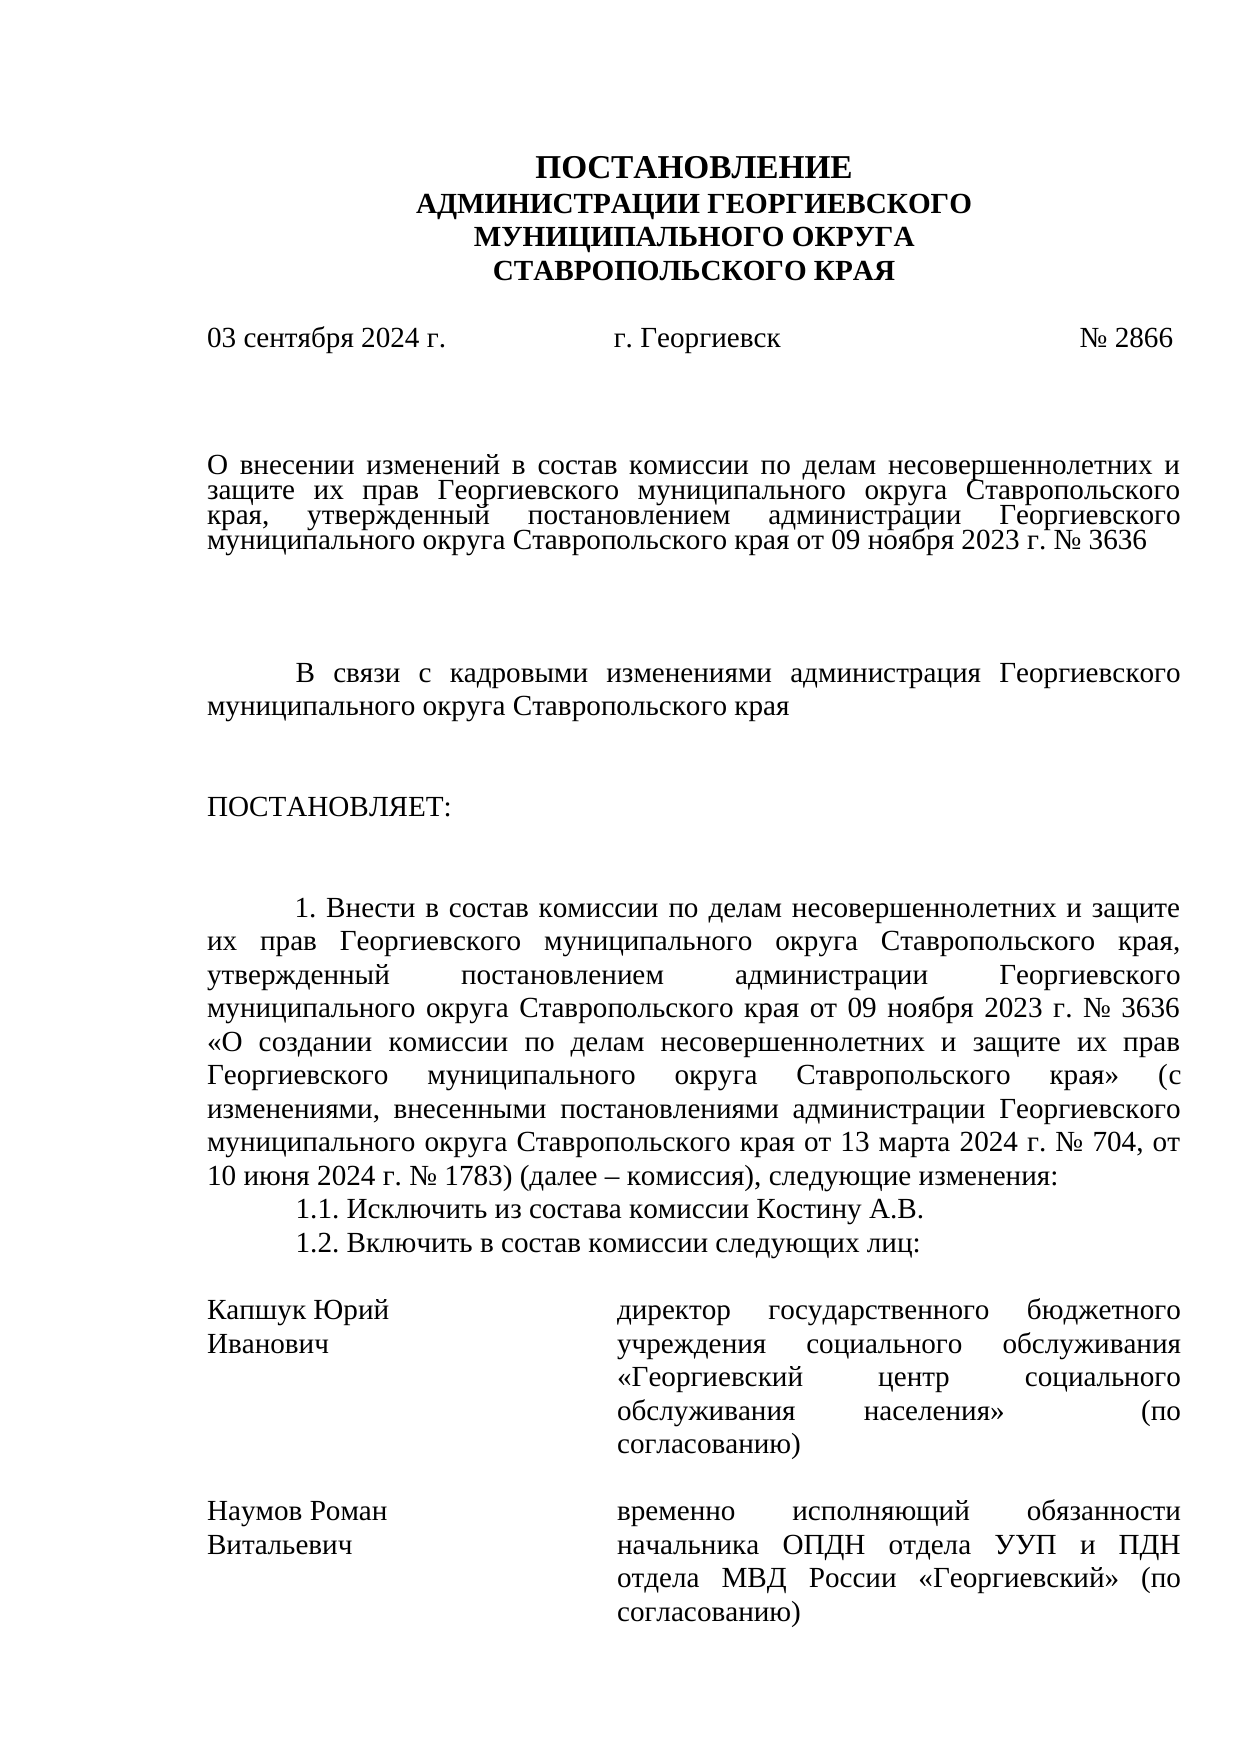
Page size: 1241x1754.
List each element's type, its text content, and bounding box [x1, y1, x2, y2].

text 03 сентября 2024 г. г. Георгиевск № 2866 [207, 320, 1181, 354]
subtitle В связи с кадровыми изменениями администрация Георгиевского муниципального округа Ставропольского края [207, 655, 1181, 722]
text СТАВРОПОЛЬСКОГО КРАЯ [207, 253, 1181, 287]
text МУНИЦИПАЛЬНОГО ОКРУГА [207, 219, 1181, 253]
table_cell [606, 1494, 1192, 1628]
text ПОСТАНОВЛЕНИЕ [207, 148, 1181, 186]
text 1. Внести в состав комиссии по делам несовершеннолетних и защите их прав Георгиевского муниципального округа Ставропольского края, утвержденный постановлением администрации Георгиевского муниципального округа Ставропольского края от 09 ноября 2023 г. № 3636 «О создании комиссии по делам несовершеннолетних и защите их прав Георгиевского муниципального округа Ставропольского края» (c изменениями, внесенными постановлениями администрации Георгиевского муниципального округа Ставропольского края от 13 марта 2024 г. № 704, от 10 июня 2024 г. № 1783) (далее – комиссия), следующие изменения: [207, 890, 1181, 1192]
text О внесении изменений в состав комиссии по делам несовершеннолетних и защите их прав Георгиевского муниципального округа Ставропольского края, утвержденный постановлением администрации Георгиевского муниципального округа Ставропольского края от 09 ноября 2023 г. № 3636 [207, 454, 1181, 554]
text АДМИНИСТРАЦИИ ГЕОРГИЕВСКОГО [207, 186, 1181, 219]
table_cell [196, 1494, 606, 1628]
text ПОСТАНОВЛЯЕТ: [207, 789, 1181, 823]
table_header Капшук Юрий Иванович [196, 1292, 606, 1493]
text 1.1. Исключить из состава комиссии Костину А.В. [207, 1192, 1181, 1225]
text 1.2. Включить в состав комиссии следующих лиц: [207, 1225, 1181, 1259]
table_header директор государственного бюджетного учреждения социального обслуживания «Георгиевский центр социального обслуживания населения» (по согласованию) [606, 1292, 1192, 1493]
